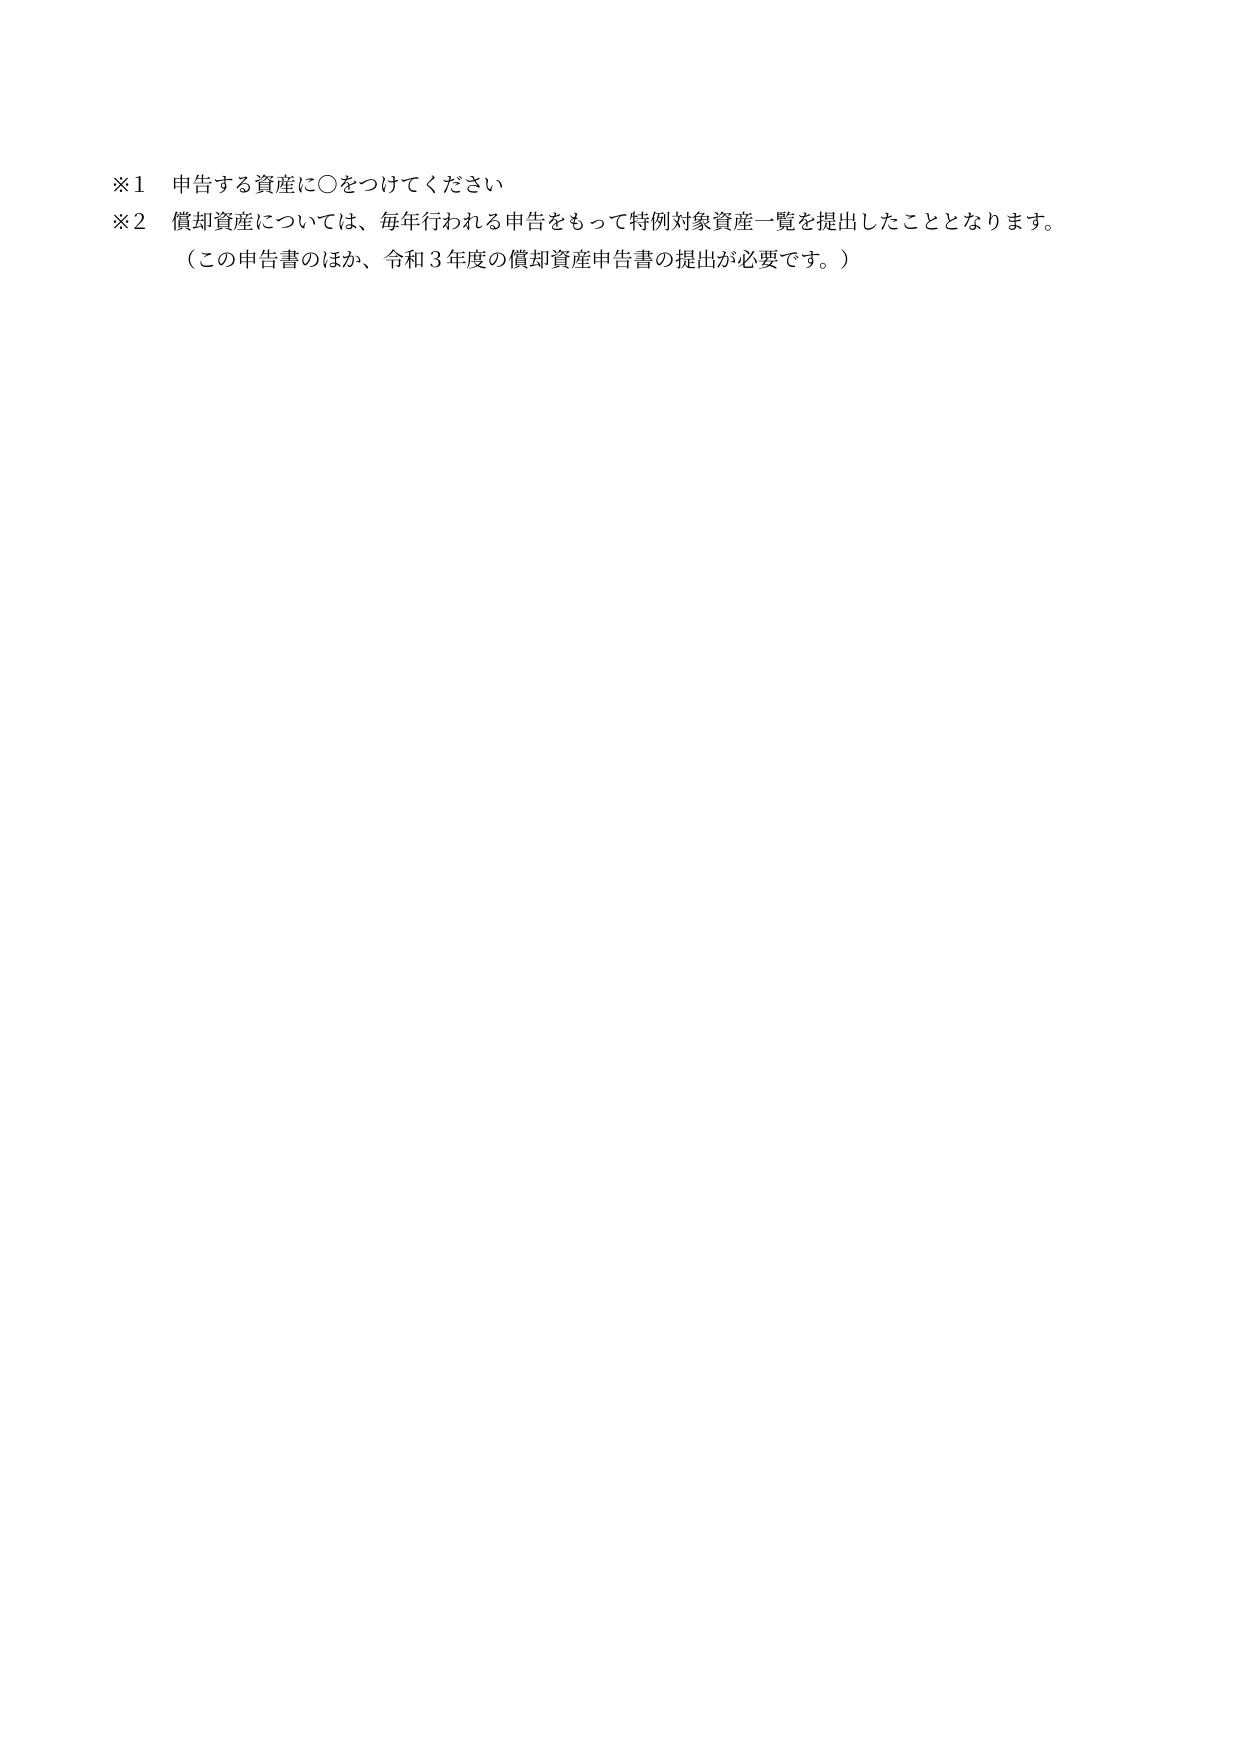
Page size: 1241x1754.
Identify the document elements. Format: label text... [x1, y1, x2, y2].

text ※２ 償却資産については、毎年行われる申告をもって特例対象資産一覧を提出したこととなります。 [112, 202, 1128, 239]
text （この申告書のほか、令和３年度の償却資産申告書の提出が必要です。） [112, 239, 1128, 277]
text ※１ 申告する資産に○をつけてください [112, 164, 1128, 202]
